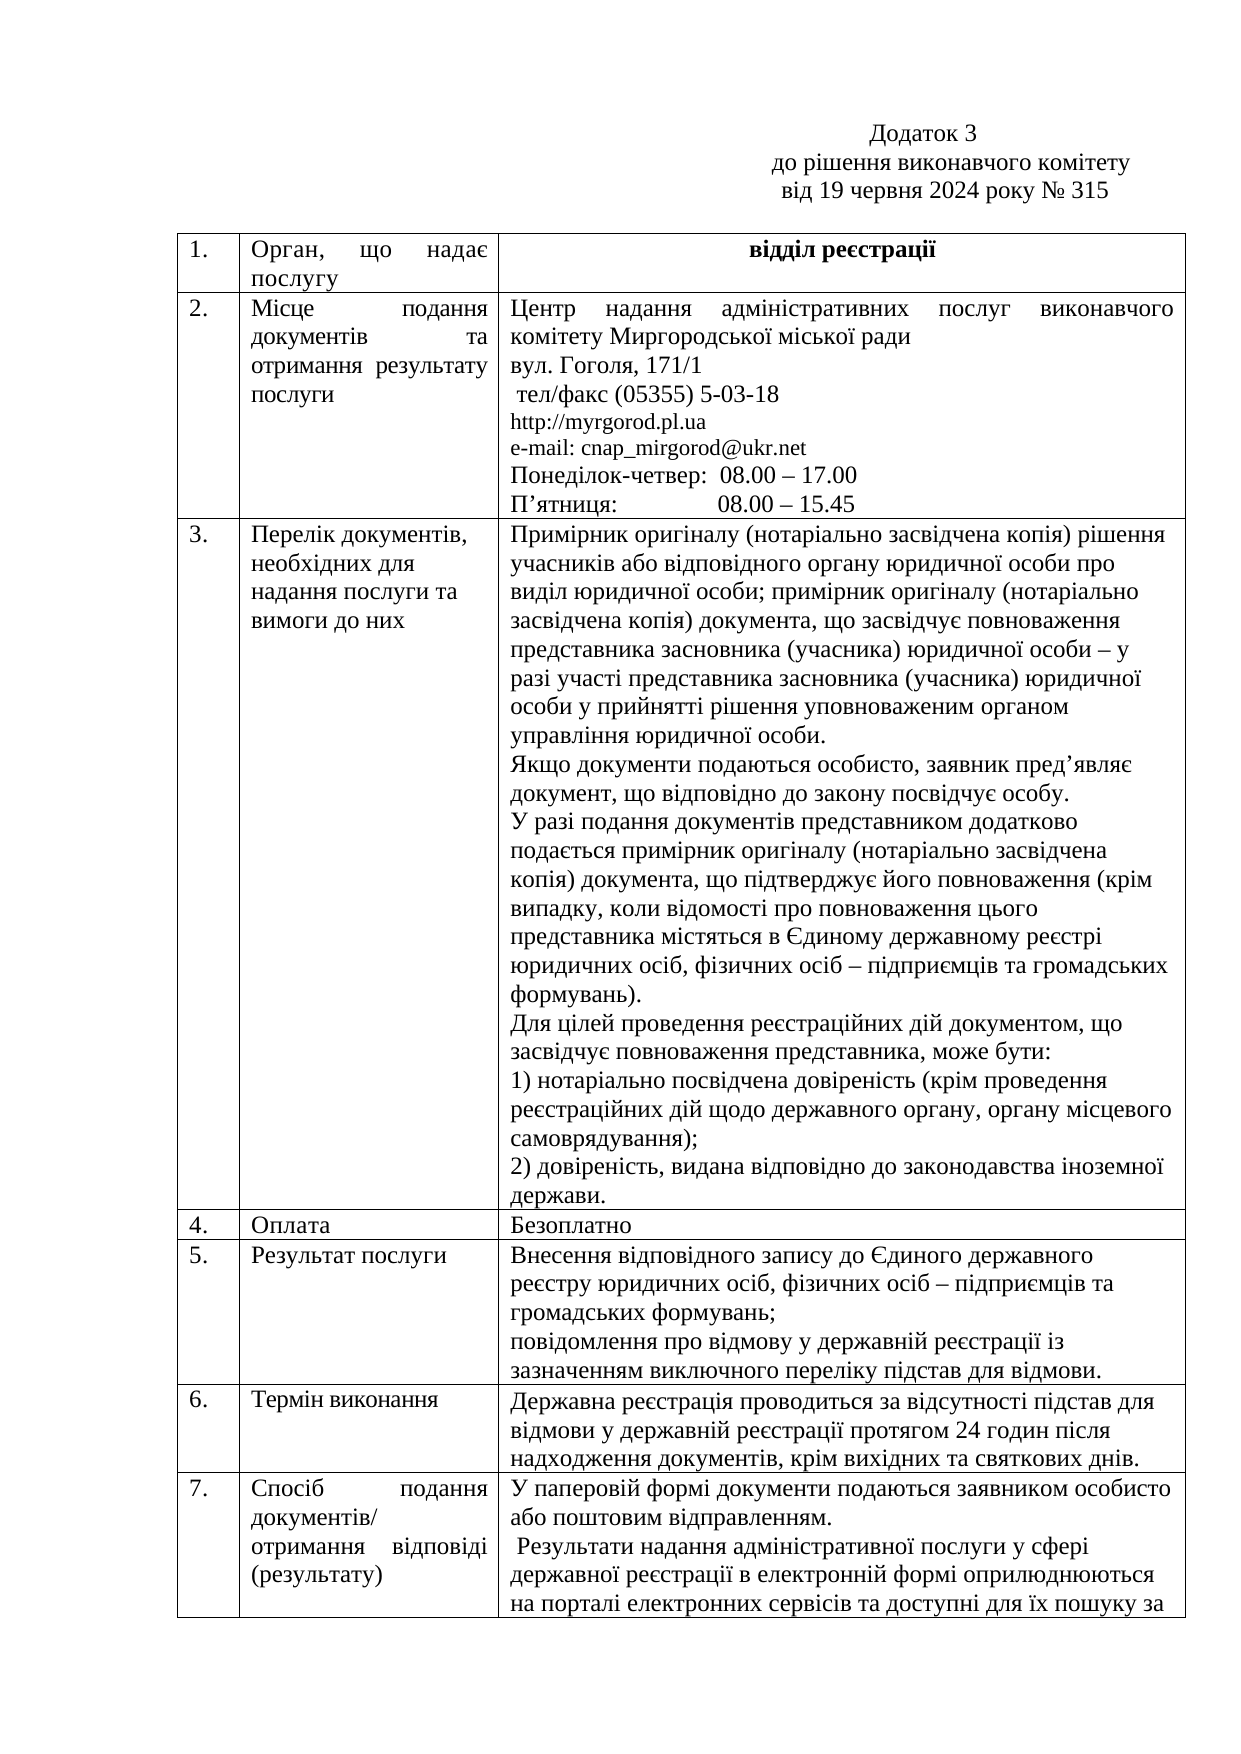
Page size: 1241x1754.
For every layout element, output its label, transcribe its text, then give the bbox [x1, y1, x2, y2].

table_cell 3. [178, 519, 239, 1209]
table_cell Безоплатно [499, 1210, 1185, 1239]
table_cell Державна реєстрація проводиться за відсутності підстав для відмови у державній реєстрації протягом 24 годин після надходження документів, крім вихідних та святкових днів. [499, 1385, 1185, 1472]
text до рішення виконавчого комітету [369, 147, 1152, 176]
table_cell 4. [178, 1210, 239, 1239]
table_cell 7. [178, 1473, 239, 1617]
table_header 1. [178, 234, 239, 292]
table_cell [240, 1473, 498, 1617]
table_header Орган, що надає послугу [240, 234, 498, 292]
table_cell Внесення відповідного запису до Єдиного державного реєстру юридичних осіб, фізичних осіб – підприємців та громадських формувань; повідомлення про відмову у державній реєстрації із зазначенням виключного переліку підстав для відмови. [499, 1240, 1185, 1383]
table_cell 5. [178, 1240, 239, 1383]
table_cell Оплата [240, 1210, 498, 1239]
table_cell Результат послуги [240, 1240, 498, 1383]
table_cell Місце подання документів та отримання результату послуги [240, 293, 498, 518]
table_cell Перелік документів, необхідних для надання послуги та вимоги до них [240, 519, 498, 1209]
text від 19 червня 2024 року № 315 [369, 176, 1152, 204]
table_cell Примірник оригіналу (нотаріально засвідчена копія) рішення учасників або відповідного органу юридичної особи про виділ юридичної особи; примірник оригіналу (нотаріально засвідчена копія) документа, що засвідчує повноваження представника засновника (учасника) юридичної особи – у разі участі представника засновника (учасника) юридичної особи у прийнятті рішення уповноваженим органом управління юридичної особи. Якщо документи подаються особисто, заявник пред’являє документ, що відповідно до закону посвідчує особу. У разі подання документів представником додатково подається примірник оригіналу (нотаріально засвідчена копія) документа, що підтверджує його повноваження (крім випадку, коли відомості про повноваження цього представника містяться в Єдиному державному реєстрі юридичних осіб, фізичних осіб – підприємців та громадських формувань). Для цілей проведення реєстраційних дій документом, що засвідчує повноваження представника, може бути: 1) нотаріально посвідчена довіреність (крім проведення реєстраційних дій щодо державного органу, органу місцевого самоврядування); 2) довіреність, видана відповідно до законодавства іноземної держави. [499, 519, 1185, 1209]
table_cell Термін виконання [240, 1385, 498, 1472]
table_cell Центр надання адміністративних послуг виконавчого комітету Миргородської міської ради вул. Гоголя, 171/1 тел/факс (05355) 5-03-18 http://myrgorod.pl.ua e-mail: cnap_mirgorod@ukr.net Понеділок-четвер: 08.00 – 17.00 П’ятниця: 08.00 – 15.45 [499, 293, 1185, 518]
table_header відділ реєстрації [499, 234, 1185, 292]
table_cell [499, 1473, 1185, 1617]
table_cell 6. [178, 1385, 239, 1472]
table_cell 2. [178, 293, 239, 518]
text Додаток 3 [694, 118, 1152, 147]
